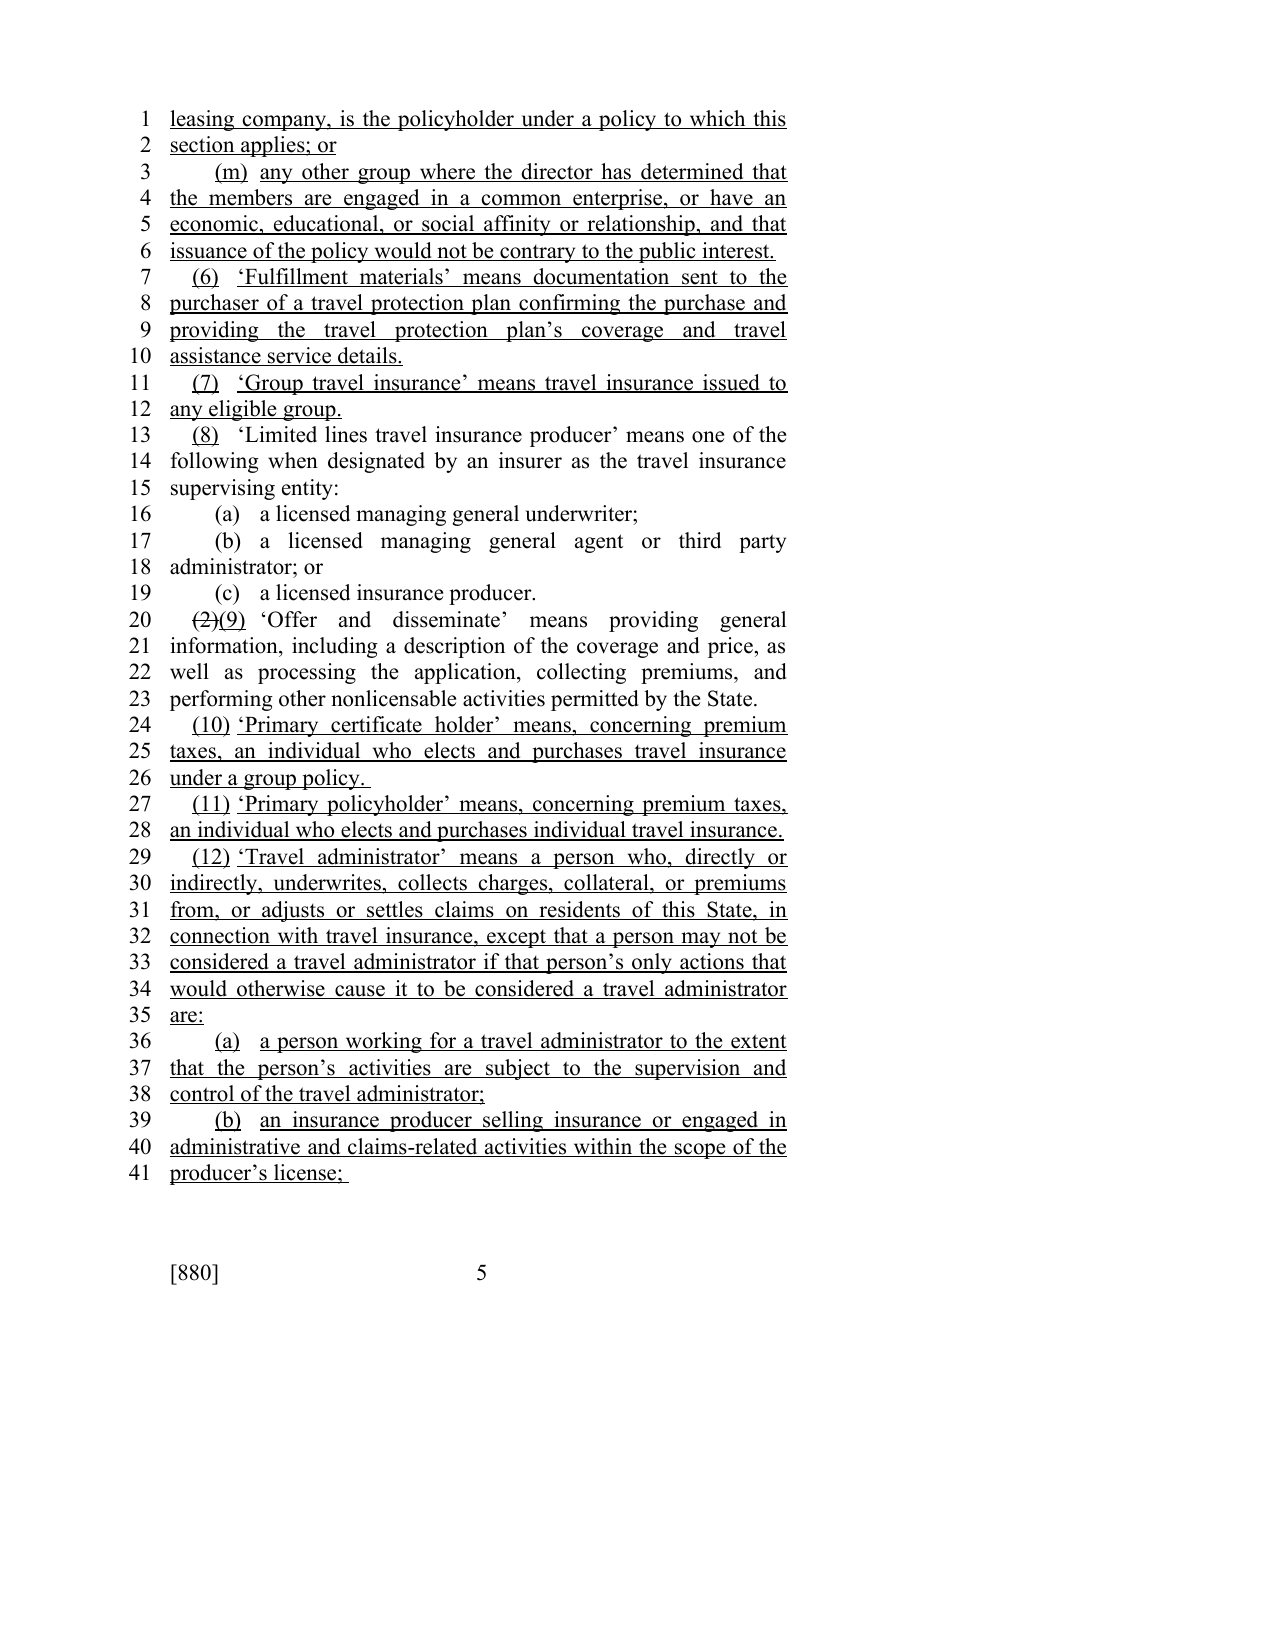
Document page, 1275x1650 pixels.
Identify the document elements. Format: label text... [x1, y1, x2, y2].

text (2)(9) ‘Offer and disseminate’ means providing general information, including a description of the coverage and price, as well as processing the application, collecting premiums, and performing other nonlicensable activities permitted by the State. [169, 606, 787, 711]
text (10) ‘Primary certificate holder’ means, concerning premium taxes, an individual who elects and purchases travel insurance under a group policy. [169, 711, 787, 760]
text (8) ‘Limited lines travel insurance producer’ means one of the following when designated by an insurer as the travel insurance supervising entity: [169, 421, 787, 500]
text (6) ‘Fulfillment materials’ means documentation sent to the purchaser of a travel protection plan confirming the purchase and providing the travel protection plan’s coverage and travel assistance service details. [169, 263, 787, 312]
text (7) ‘Group travel insurance’ means travel insurance issued to any eligible group. [169, 368, 787, 421]
text (b) an insurance producer selling insurance or engaged in administrative and claims-related activities within the scope of the producer’s license; [169, 1106, 787, 1156]
text (6) ‘Fulfillment materials’ means documentation sent to the purchaser of a travel protection plan confirming the purchase and providing the travel protection plan’s coverage and travel assistance service details. [169, 314, 787, 339]
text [169, 105, 787, 128]
text (b) an insurance producer selling insurance or engaged in administrative and claims-related activities within the scope of the producer’s license; [169, 1157, 787, 1186]
text (a) a person working for a travel administrator to the extent that the person’s activities are subject to the supervision and control of the travel administrator; [169, 1078, 787, 1106]
text (m) any other group where the director has determined that the members are engaged in a common enterprise, or have an economic, educational, or social affinity or relationship, and that issuance of the policy would not be contrary to the public interest. [169, 158, 787, 207]
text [169, 129, 787, 158]
text (6) ‘Fulfillment materials’ means documentation sent to the purchaser of a travel protection plan confirming the purchase and providing the travel protection plan’s coverage and travel assistance service details. [169, 340, 787, 368]
text (10) ‘Primary certificate holder’ means, concerning premium taxes, an individual who elects and purchases travel insurance under a group policy. [169, 761, 787, 790]
text (11) ‘Primary policyholder’ means, concerning premium taxes, an individual who elects and purchases individual travel insurance. [169, 790, 787, 843]
text (m) any other group where the director has determined that the members are engaged in a common enterprise, or have an economic, educational, or social affinity or relationship, and that issuance of the policy would not be contrary to the public interest. [169, 234, 787, 263]
text (b) a licensed managing general agent or third party administrator; or [169, 527, 787, 579]
text (a) a licensed managing general underwriter; [169, 500, 787, 527]
text (c) a licensed insurance producer. [169, 579, 787, 606]
text (a) a person working for a travel administrator to the extent that the person’s activities are subject to the supervision and control of the travel administrator; [169, 1027, 787, 1077]
text (m) any other group where the director has determined that the members are engaged in a common enterprise, or have an economic, educational, or social affinity or relationship, and that issuance of the policy would not be contrary to the public interest. [169, 208, 787, 233]
text (12) ‘Travel administrator’ means a person who, directly or indirectly, underwrites, collects charges, collateral, or premiums from, or adjusts or settles claims on residents of this State, in connection with travel insurance, except that a person may not be considered a travel administrator if that person’s only actions that would otherwise cause it to be considered a travel administrator are: [169, 843, 787, 892]
